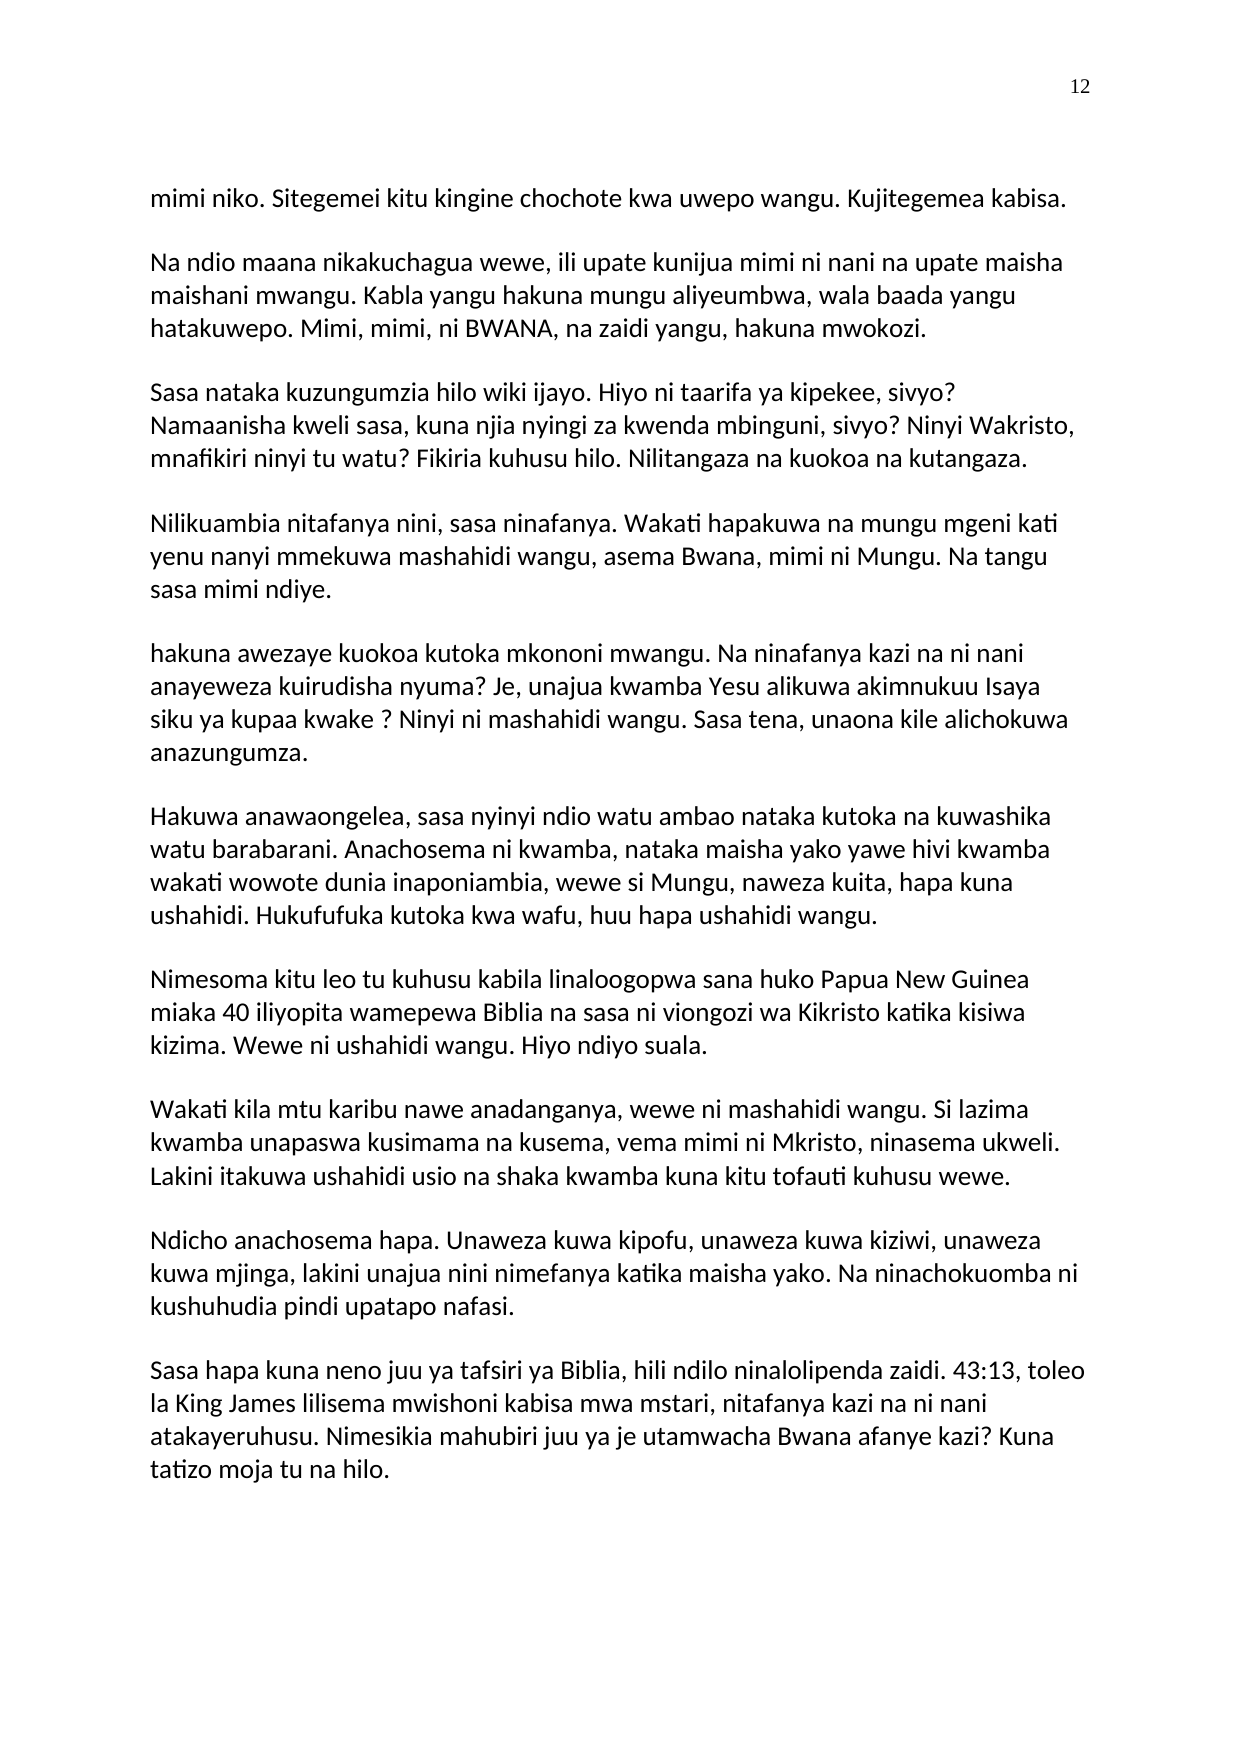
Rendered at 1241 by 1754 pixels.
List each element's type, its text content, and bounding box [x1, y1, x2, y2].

text hakuna awezaye kuokoa kutoka mkononi mwangu. Na ninafanya kazi na ni nani anayeweza kuirudisha nyuma? Je, unajua kwamba Yesu alikuwa akimnukuu Isaya siku ya kupaa kwake ? Ninyi ni mashahidi wangu. Sasa tena, unaona kile alichokuwa anazungumza. [150, 636, 1090, 768]
text Sasa nataka kuzungumzia hilo wiki ijayo. Hiyo ni taarifa ya kipekee, sivyo? Namaanisha kweli sasa, kuna njia nyingi za kwenda mbinguni, sivyo? Ninyi Wakristo, mnafikiri ninyi tu watu? Fikiria kuhusu hilo. Nilitangaza na kuokoa na kutangaza. [150, 376, 1090, 474]
text mimi niko. Sitegemei kitu kingine chochote kwa uwepo wangu. Kujitegemea kabisa. [150, 181, 1090, 214]
text Hakuwa anawaongelea, sasa nyinyi ndio watu ambao nataka kutoka na kuwashika watu barabarani. Anachosema ni kwamba, nataka maisha yako yawe hivi kwamba wakati wowote dunia inaponiambia, wewe si Mungu, naweza kuita, hapa kuna ushahidi. Hukufufuka kutoka kwa wafu, huu hapa ushahidi wangu. [150, 799, 1090, 931]
text Na ndio maana nikakuchagua wewe, ili upate kunijua mimi ni nani na upate maisha maishani mwangu. Kabla yangu hakuna mungu aliyeumbwa, wala baada yangu hatakuwepo. Mimi, mimi, ni BWANA, na zaidi yangu, hakuna mwokozi. [150, 245, 1090, 344]
text Nilikuambia nitafanya nini, sasa ninafanya. Wakati hapakuwa na mungu mgeni kati yenu nanyi mmekuwa mashahidi wangu, asema Bwana, mimi ni Mungu. Na tangu sasa mimi ndiye. [150, 506, 1090, 605]
text Sasa hapa kuna neno juu ya tafsiri ya Biblia, hili ndilo ninalolipenda zaidi. 43:13, toleo la King James lilisema mwishoni kabisa mwa mstari, nitafanya kazi na ni nani atakayeruhusu. Nimesikia mahubiri juu ya je utamwacha Bwana afanye kazi? Kuna tatizo moja tu na hilo. [150, 1353, 1090, 1485]
text Wakati kila mtu karibu nawe anadanganya, wewe ni mashahidi wangu. Si lazima kwamba unapaswa kusimama na kusema, vema mimi ni Mkristo, ninasema ukweli. Lakini itakuwa ushahidi usio na shaka kwamba kuna kitu tofauti kuhusu wewe. [150, 1093, 1090, 1192]
text Ndicho anachosema hapa. Unaweza kuwa kipofu, unaweza kuwa kiziwi, unaweza kuwa mjinga, lakini unajua nini nimefanya katika maisha yako. Na ninachokuomba ni kushuhudia pindi upatapo nafasi. [150, 1223, 1090, 1322]
text Nimesoma kitu leo tu kuhusu kabila linaloogopwa sana huko Papua New Guinea miaka 40 iliyopita wamepewa Biblia na sasa ni viongozi wa Kikristo katika kisiwa kizima. Wewe ni ushahidi wangu. Hiyo ndiyo suala. [150, 962, 1090, 1061]
